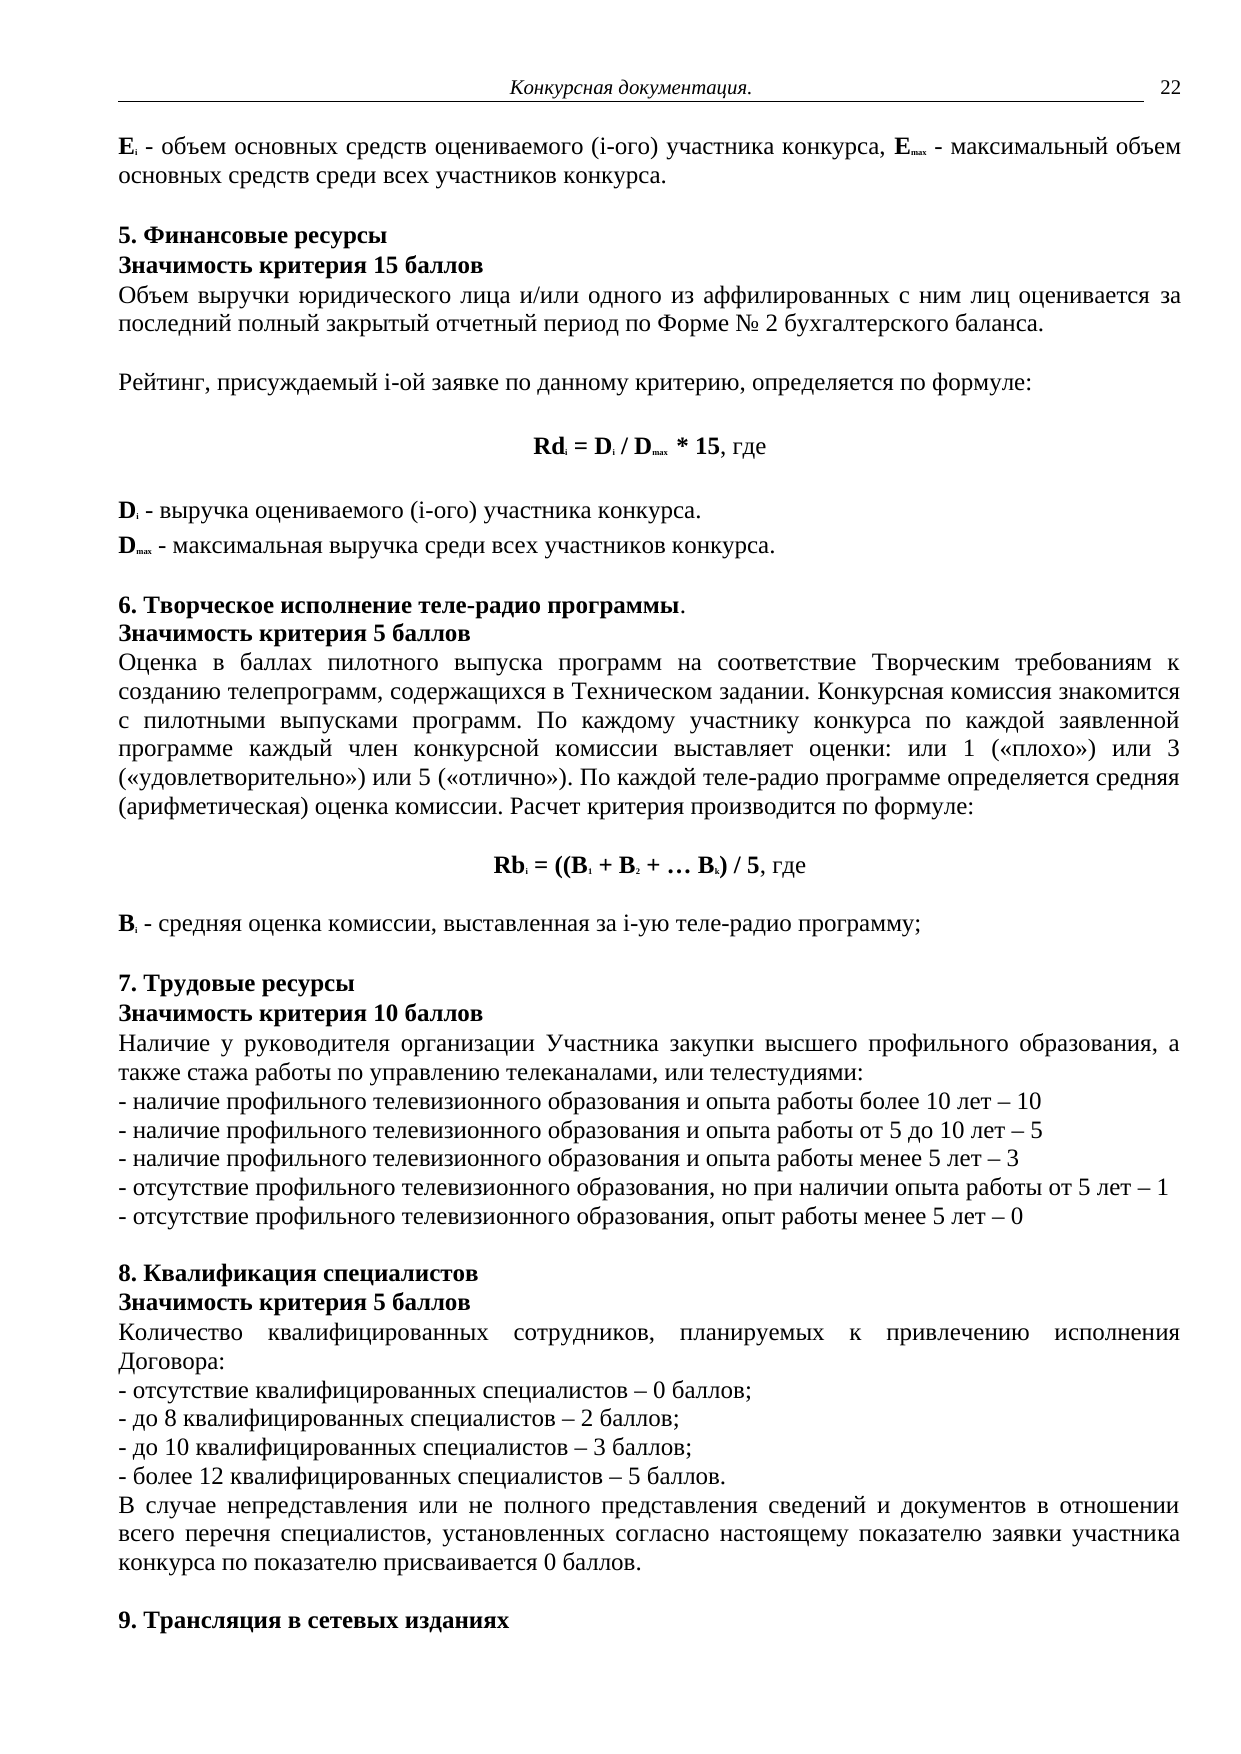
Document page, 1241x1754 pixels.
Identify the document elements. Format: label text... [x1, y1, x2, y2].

text Значимость критерия 15 баллов [118, 250, 1181, 278]
text Количество квалифицированных сотрудников, планируемых к привлечению исполнения Договора: [118, 1317, 1181, 1375]
text Значимость критерия 5 баллов [118, 1287, 1181, 1316]
text - отсутствие квалифицированных специалистов – 0 баллов; [118, 1375, 1181, 1403]
text Рейтинг, присуждаемый i-ой заявке по данному критерию, определяется по формуле: [118, 367, 1181, 396]
text - до 8 квалифицированных специалистов – 2 баллов; [118, 1403, 1181, 1432]
text Наличие у руководителя организации Участника закупки высшего профильного образования, а также стажа работы по управлению телеканалами, или телестудиями: [118, 1028, 1181, 1086]
text 8. Квалификация специалистов [118, 1258, 1181, 1287]
text Оценка в баллах пилотного выпуска программ на соответствие Творческим требованиям к созданию телепрограмм, содержащихся в Техническом задании. Конкурсная комиссия знакомится с пилотными выпусками программ. По каждому участнику конкурса по каждой заявленной программе каждый член конкурсной комиссии выставляет оценки: или 1 («плохо») или 3 («удовлетворительно») или 5 («отлично»). По каждой теле-радио программе определяется средняя (арифметическая) оценка комиссии. Расчет критерия производится по формуле: [118, 647, 1181, 820]
text Значимость критерия 10 баллов [118, 998, 1181, 1027]
text - наличие профильного телевизионного образования и опыта работы более 10 лет – 10 [118, 1086, 1181, 1115]
text Dmax - максимальная выручка среди всех участников конкурса. [118, 530, 1181, 558]
text Di - выручка оцениваемого (i-ого) участника конкурса. [118, 495, 1181, 523]
text 5. Финансовые ресурсы [118, 220, 1181, 248]
text В случае непредставления или не полного представления сведений и документов в отношении всего перечня специалистов, установленных согласно настоящему показателю заявки участника конкурса по показателю присваивается 0 баллов. [118, 1490, 1181, 1576]
text - до 10 квалифицированных специалистов – 3 баллов; [118, 1432, 1181, 1461]
text - более 12 квалифицированных специалистов – 5 баллов. [118, 1461, 1181, 1490]
text - отсутствие профильного телевизионного образования, но при наличии опыта работы от 5 лет – 1 [118, 1172, 1181, 1201]
text Rdi = Di / Dmax * 15, где [118, 431, 1181, 460]
text Значимость критерия 5 баллов [118, 618, 1181, 647]
text - отсутствие профильного телевизионного образования, опыт работы менее 5 лет – 0 [118, 1201, 1181, 1230]
text Bi - средняя оценка комиссии, выставленная за i-ую теле-радио программу; [118, 908, 1181, 937]
text 6. Творческое исполнение теле-радио программы. [118, 590, 1181, 618]
text Ei - объем основных средств оцениваемого (i-ого) участника конкурса, Emax - максимальный объем основных средств среди всех участников конкурса. [118, 131, 1181, 188]
text Rbi = ((B1 + B2 + … Bk) / 5, где [118, 850, 1181, 878]
text 9. Трансляция в сетевых изданиях [118, 1605, 1181, 1633]
text - наличие профильного телевизионного образования и опыта работы менее 5 лет – 3 [118, 1143, 1181, 1172]
text Объем выручки юридического лица и/или одного из аффилированных с ним лиц оценивается за последний полный закрытый отчетный период по Форме № 2 бухгалтерского баланса. [118, 280, 1181, 337]
text - наличие профильного телевизионного образования и опыта работы от 5 до 10 лет – 5 [118, 1115, 1181, 1143]
text 7. Трудовые ресурсы [118, 968, 1181, 997]
